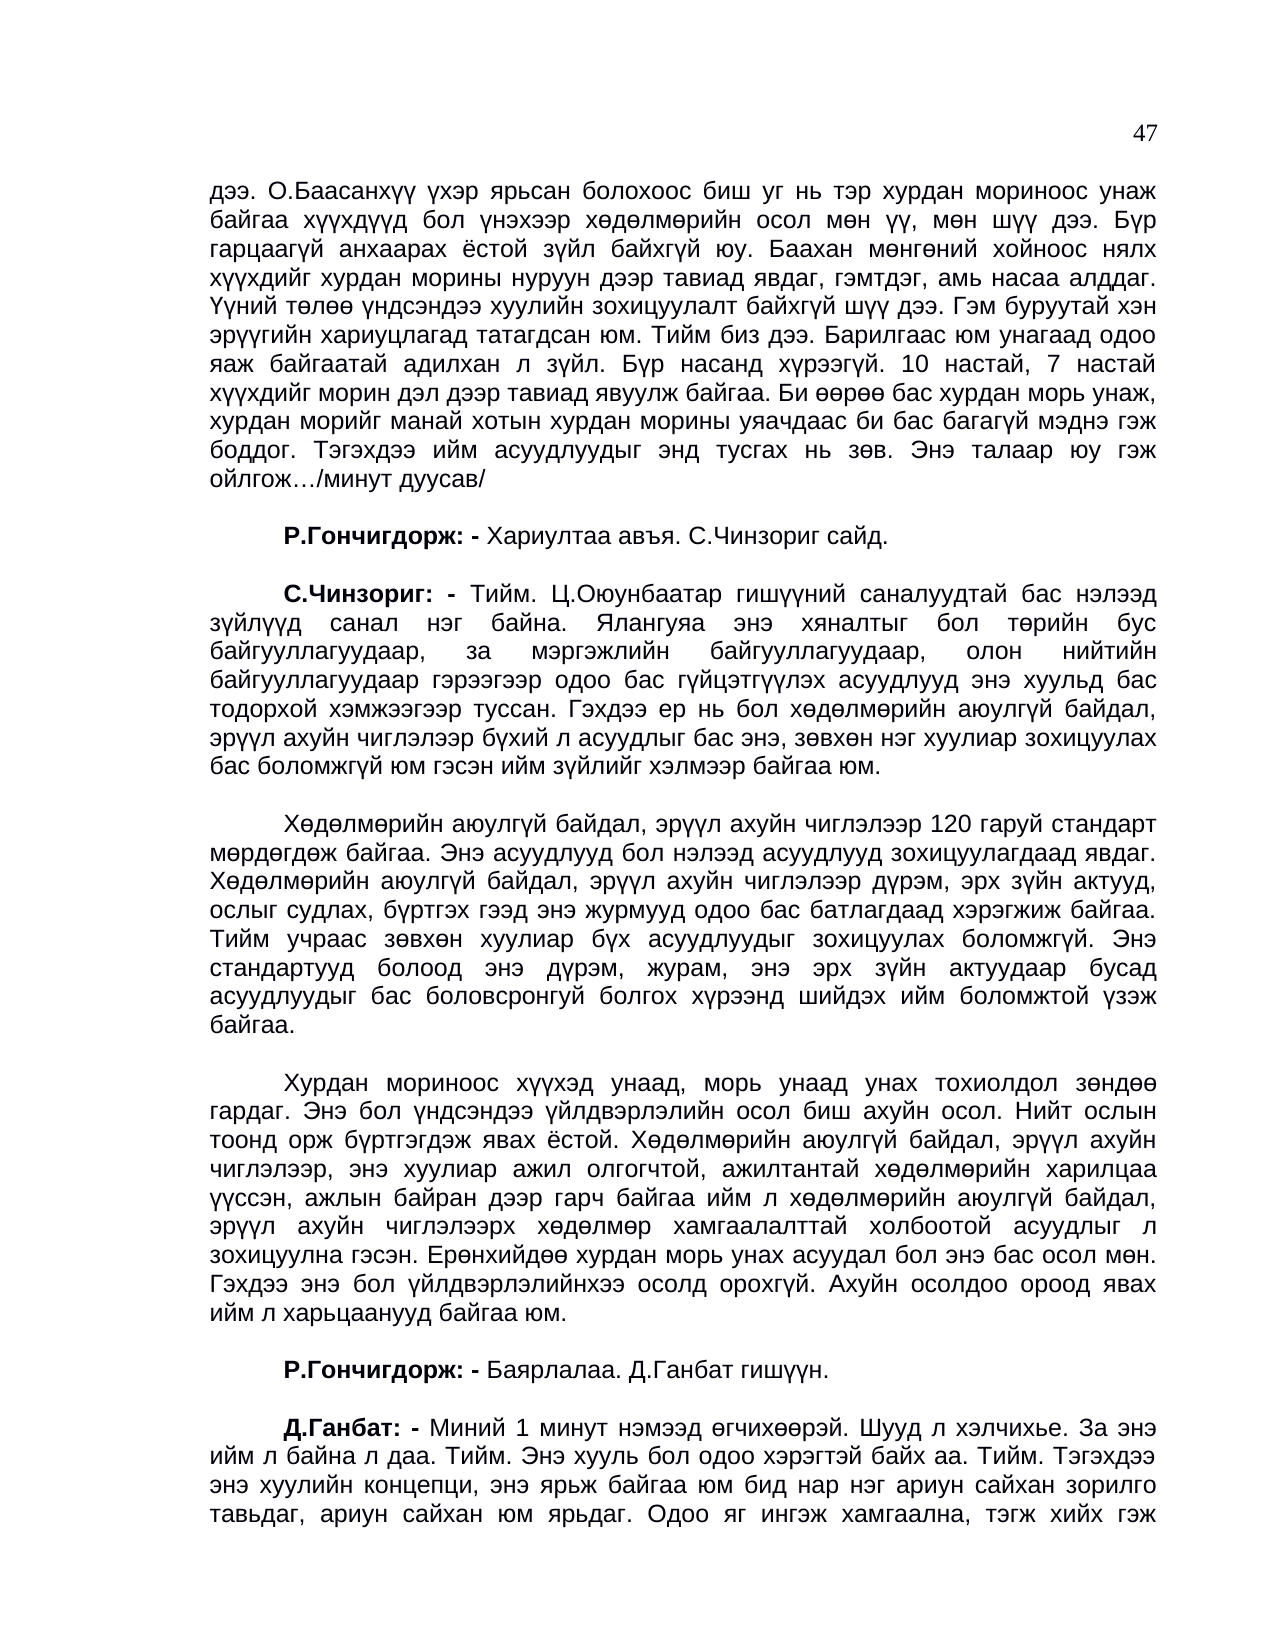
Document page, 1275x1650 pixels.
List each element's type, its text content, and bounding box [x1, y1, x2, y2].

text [209, 176, 1158, 493]
text Р.Гончигдорж: - Баярлалаа. Д.Ганбат гишүүн. [209, 1355, 1158, 1384]
text С.Чинзориг: - Тийм. Ц.Оюунбаатар гишүүний саналуудтай бас нэлээд зүйлүүд санал нэг байна. Ялангуяа энэ хяналтыг бол төрийн бус байгууллагуудаар, за мэргэжлийн байгууллагуудаар, олон нийтийн байгууллагуудаар гэрээгээр одоо бас гүйцэтгүүлэх асуудлууд энэ хуульд бас тодорхой хэмжээгээр туссан. Гэхдээ ер нь бол хөдөлмөрийн аюулгүй байдал, эрүүл ахуйн чиглэлээр бүхий л асуудлыг бас энэ, зөвхөн нэг хуулиар зохицуулах бас боломжгүй юм гэсэн ийм зүйлийг хэлмээр байгаа юм. [209, 579, 1158, 780]
text Хурдан мориноос хүүхэд унаад, морь унаад унах тохиолдол зөндөө гардаг. Энэ бол үндсэндээ үйлдвэрлэлийн осол биш ахуйн осол. Нийт ослын тоонд орж бүртгэгдэж явах ёстой. Хөдөлмөрийн аюулгүй байдал, эрүүл ахуйн чиглэлээр, энэ хуулиар ажил олгогчтой, ажилтантай хөдөлмөрийн харилцаа үүссэн, ажлын байран дээр гарч байгаа ийм л хөдөлмөрийн аюулгүй байдал, эрүүл ахуйн чиглэлээрх хөдөлмөр хамгаалалттай холбоотой асуудлыг л зохицуулна гэсэн. Ерөнхийдөө хурдан морь унах асуудал бол энэ бас осол мөн. Гэхдээ энэ бол үйлдвэрлэлийнхээ осолд орохгүй. Ахуйн осолдоо ороод явах ийм л харьцаанууд байгаа юм. [209, 1068, 1158, 1326]
text Хөдөлмөрийн аюулгүй байдал, эрүүл ахуйн чиглэлээр 120 гаруй стандарт мөрдөгдөж байгаа. Энэ асуудлууд бол нэлээд асуудлууд зохицуулагдаад явдаг. Хөдөлмөрийн аюулгүй байдал, эрүүл ахуйн чиглэлээр дүрэм, эрх зүйн актууд, ослыг судлах, бүртгэх гээд энэ журмууд одоо бас батлагдаад хэрэгжиж байгаа. Тийм учраас зөвхөн хуулиар бүх асуудлуудыг зохицуулах боломжгүй. Энэ стандартууд болоод энэ дүрэм, журам, энэ эрх зүйн актуудаар бусад асуудлуудыг бас боловсронгуй болгох хүрээнд шийдэх ийм боломжтой үзэж байгаа. [209, 809, 1158, 1039]
text Р.Гончигдорж: - Хариултаа авъя. С.Чинзориг сайд. [209, 521, 1158, 550]
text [209, 1413, 1158, 1528]
